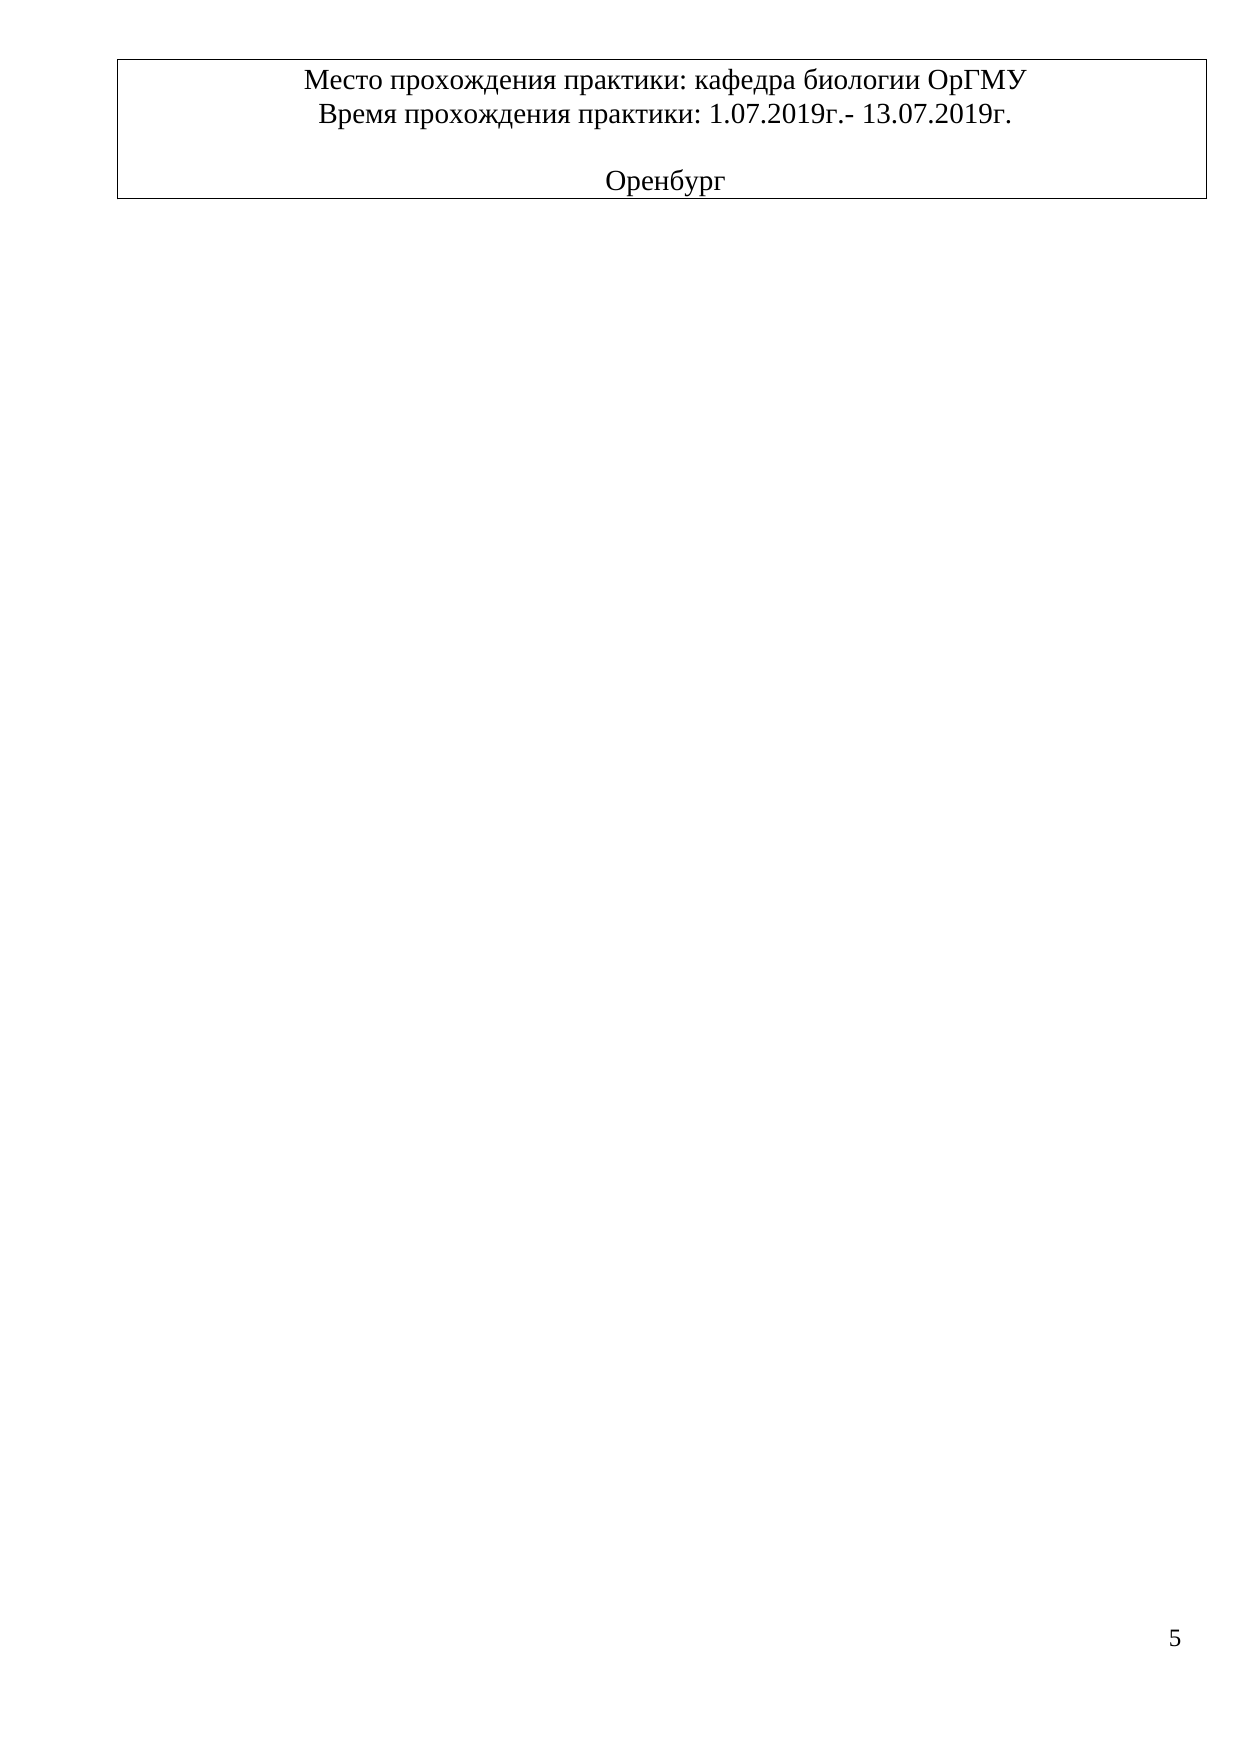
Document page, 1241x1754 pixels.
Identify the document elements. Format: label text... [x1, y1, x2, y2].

text Место прохождения практики: кафедра биологии ОрГМУ [118, 60, 1206, 96]
text Время прохождения практики: 1.07.2019г.- 13.07.2019г. [118, 96, 1181, 129]
text Оренбург [118, 160, 1206, 198]
